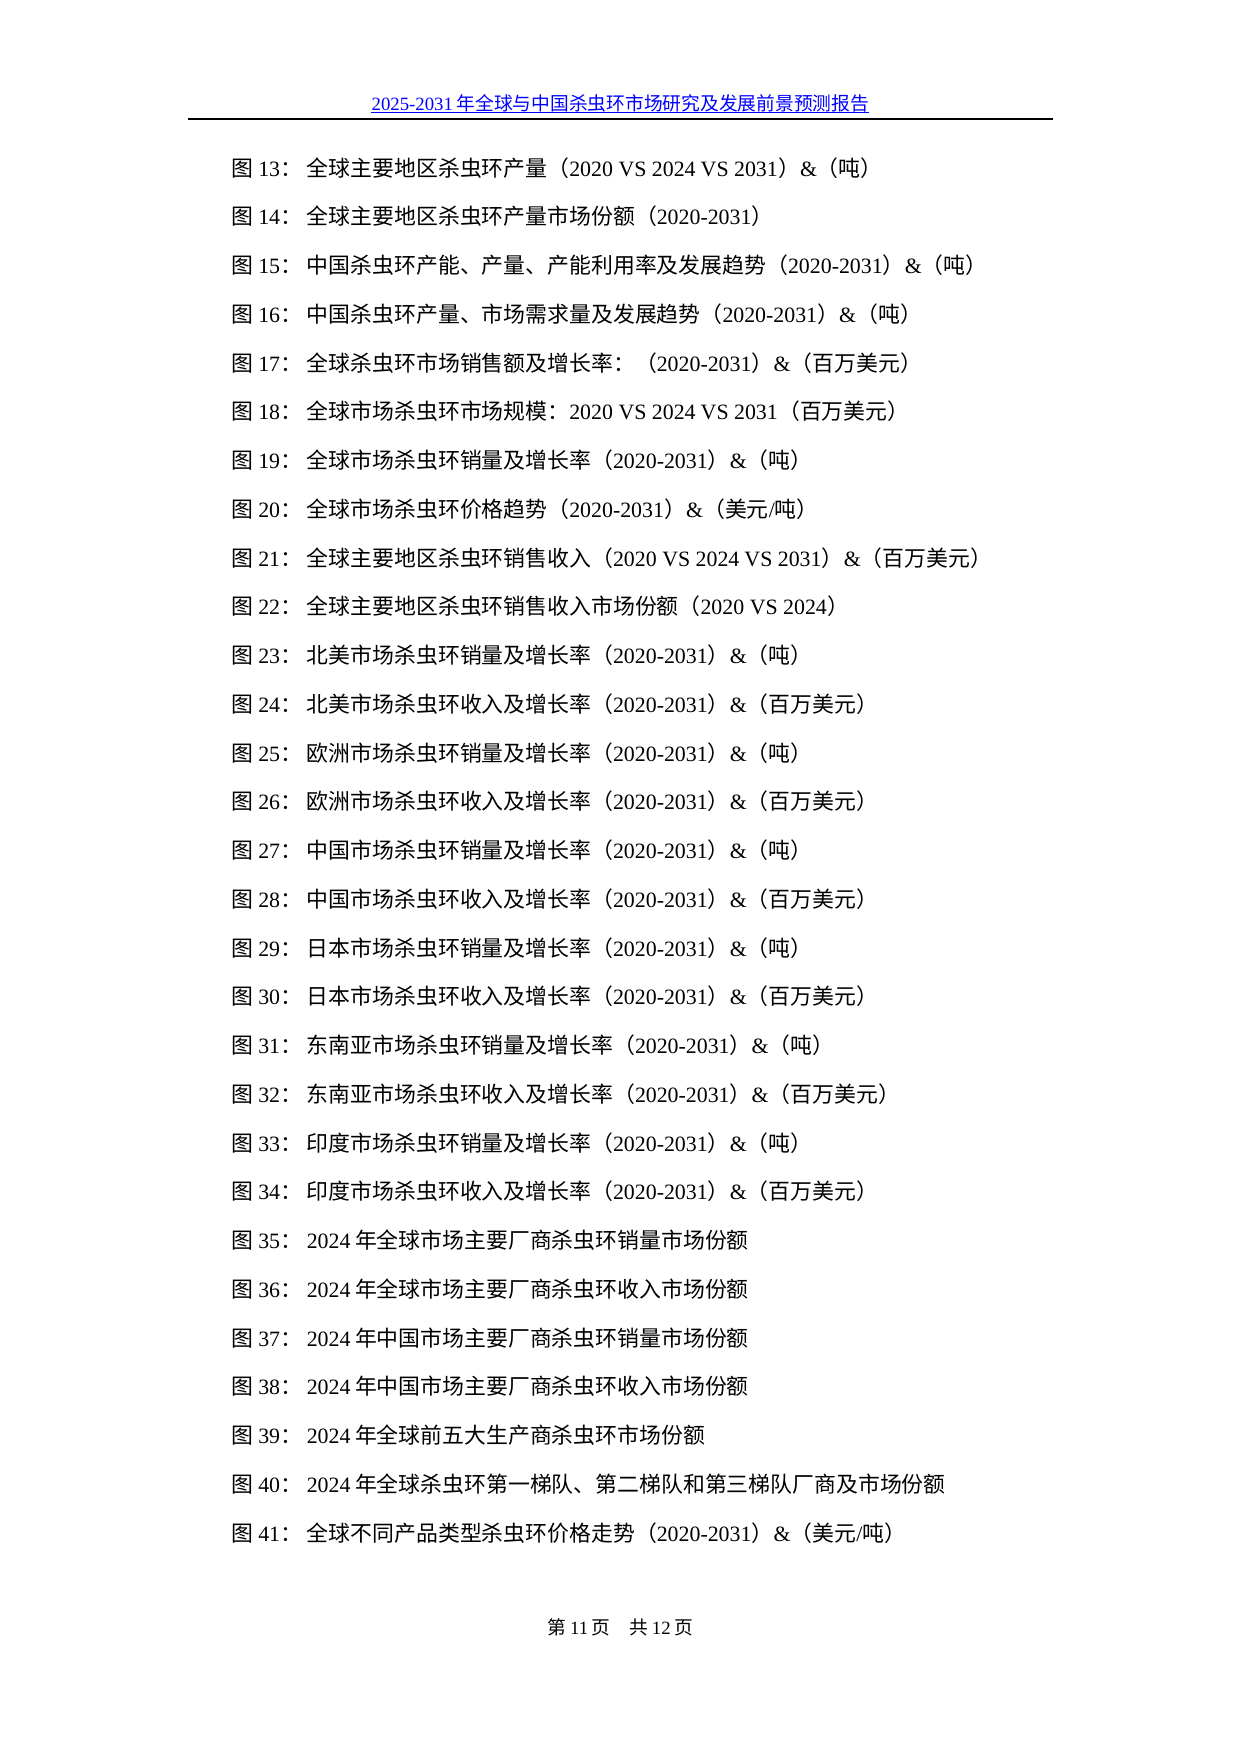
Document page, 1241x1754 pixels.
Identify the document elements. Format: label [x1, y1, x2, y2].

text [187, 150, 1053, 1548]
